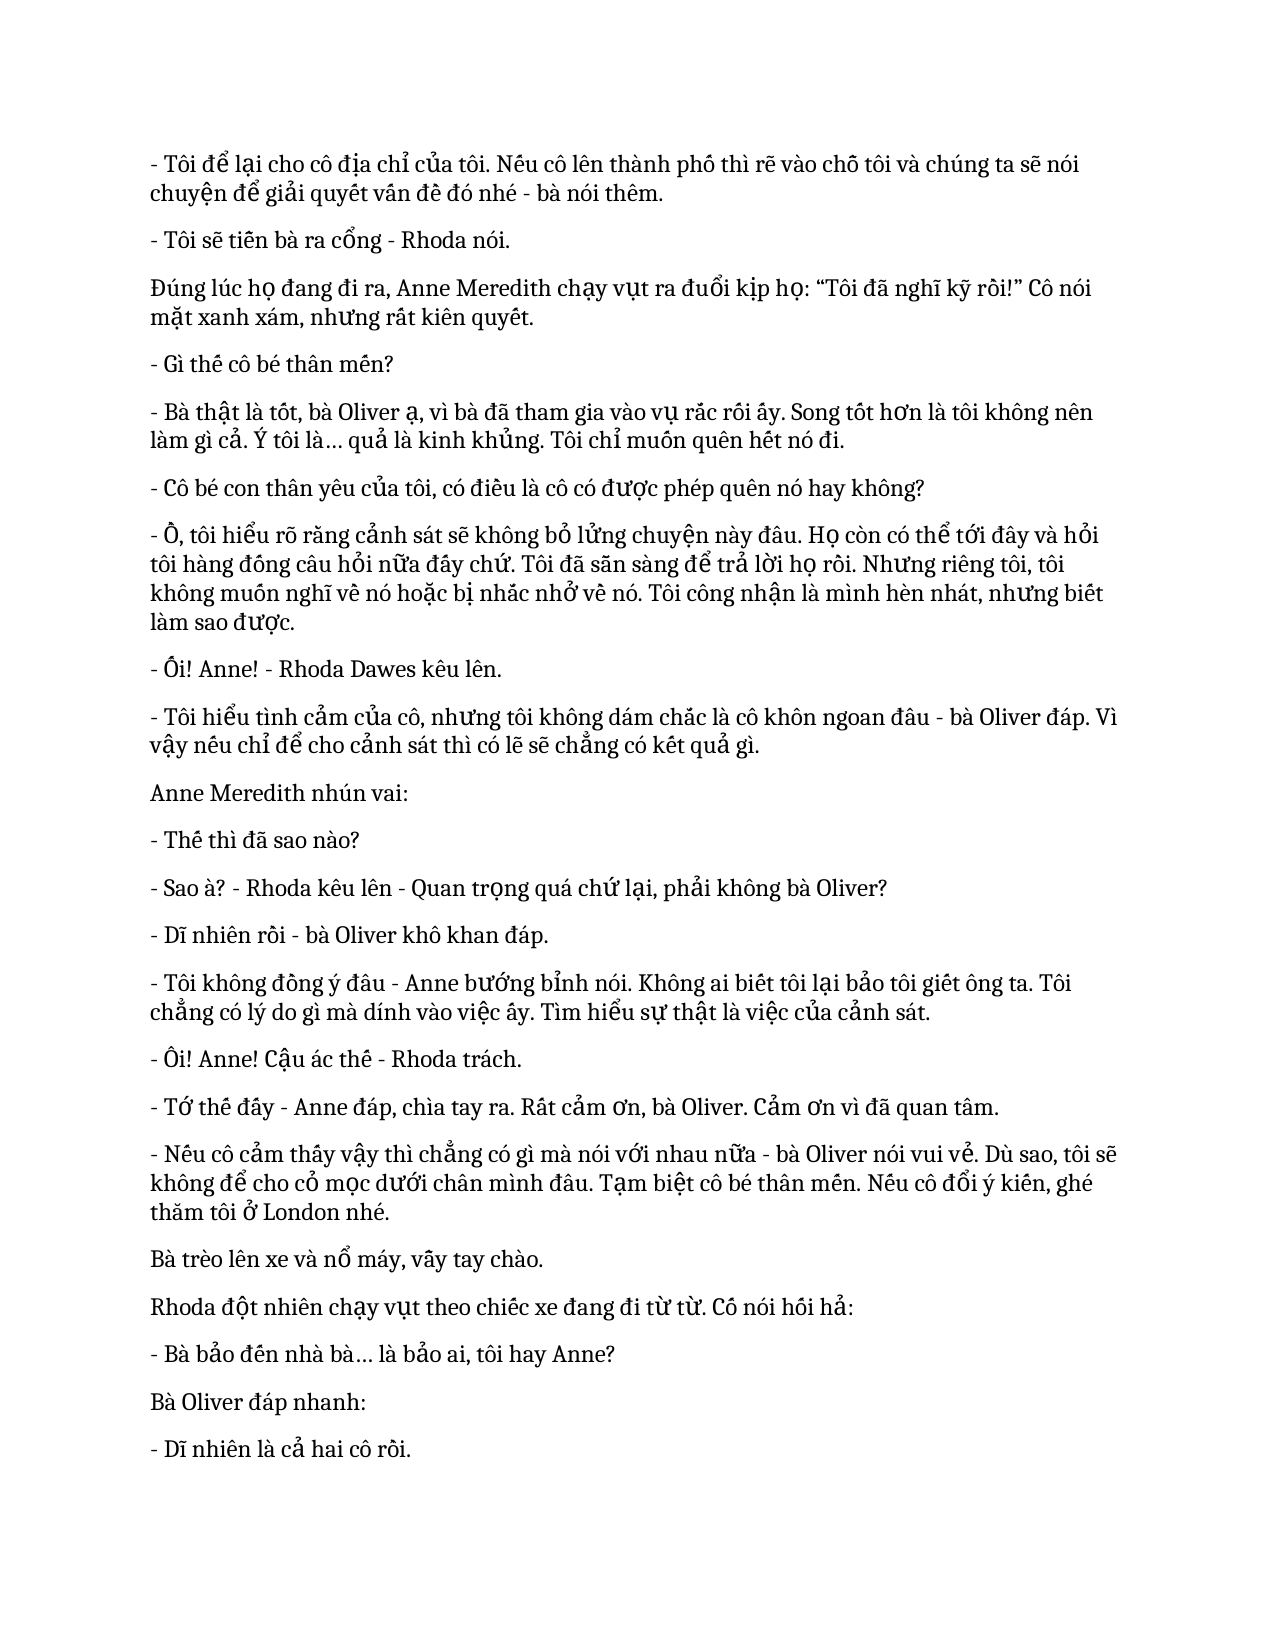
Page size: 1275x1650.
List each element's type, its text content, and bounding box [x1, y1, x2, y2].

text - Ôi! Anne! Cậu ác thế - Rhoda trách. [150, 1045, 1125, 1074]
text - Tôi để lại cho cô địa chỉ của tôi. Nếu cô lên thành phố thì rẽ vào chỗ tôi và chúng ta sẽ nói chuyện để giải quyết vấn đề đó nhé - bà nói thêm. [150, 150, 1125, 207]
text - Sao à? - Rhoda kêu lên - Quan trọng quá chứ lại, phải không bà Oliver? [150, 874, 1125, 902]
text - Cô bé con thân yêu của tôi, có điều là cô có được phép quên nó hay không? [150, 474, 1125, 502]
text - Tôi không đồng ý đâu - Anne bướng bỉnh nói. Không ai biết tôi lại bảo tôi giết ông ta. Tôi chẳng có lý do gì mà dính vào việc ấy. Tìm hiểu sự thật là việc của cảnh sát. [150, 969, 1125, 1026]
text - Bà thật là tốt, bà Oliver ạ, vì bà đã tham gia vào vụ rắc rối ấy. Song tốt hơn là tôi không nên làm gì cả. Ý tôi là… quả là kinh khủng. Tôi chỉ muốn quên hết nó đi. [150, 397, 1125, 455]
text Anne Meredith nhún vai: [150, 779, 1125, 807]
text - Ối! Anne! - Rhoda Dawes kêu lên. [150, 655, 1125, 684]
text - Tớ thế đấy - Anne đáp, chìa tay ra. Rất cảm ơn, bà Oliver. Cảm ơn vì đã quan tâm. [150, 1092, 1125, 1121]
text - Dĩ nhiên là cả hai cô rồi. [150, 1435, 1125, 1464]
text - Gì thế cô bé thân mến? [150, 350, 1125, 379]
text Rhoda đột nhiên chạy vụt theo chiếc xe đang đi từ từ. Cố nói hối hả: [150, 1292, 1125, 1321]
text - Tôi sẽ tiễn bà ra cổng - Rhoda nói. [150, 226, 1125, 255]
text - Dĩ nhiên rồi - bà Oliver khô khan đáp. [150, 921, 1125, 950]
text - Tôi hiểu tình cảm của cô, nhưng tôi không dám chắc là cô khôn ngoan đâu - bà Oliver đáp. Vì vậy nếu chỉ để cho cảnh sát thì có lẽ sẽ chẳng có kết quả gì. [150, 702, 1125, 760]
text - Bà bảo đến nhà bà… là bảo ai, tôi hay Anne? [150, 1340, 1125, 1369]
text Bà trèo lên xe và nổ máy, vẫy tay chào. [150, 1245, 1125, 1274]
text - Thế thì đã sao nào? [150, 826, 1125, 855]
text Đúng lúc họ đang đi ra, Anne Meredith chạy vụt ra đuổi kịp họ: “Tôi đã nghĩ kỹ rồi!” Cô nói mặt xanh xám, nhưng rất kiên quyết. [150, 274, 1125, 331]
text - Nếu cô cảm thấy vậy thì chẳng có gì mà nói với nhau nữa - bà Oliver nói vui vẻ. Dù sao, tôi sẽ không để cho cỏ mọc dưới chân mình đâu. Tạm biệt cô bé thân mến. Nếu cô đổi ý kiến, ghé thăm tôi ở London nhé. [150, 1140, 1125, 1226]
text Bà Oliver đáp nhanh: [150, 1387, 1125, 1416]
text - Ồ, tôi hiểu rõ rằng cảnh sát sẽ không bỏ lửng chuyện này đâu. Họ còn có thể tới đây và hỏi tôi hàng đống câu hỏi nữa đấy chứ. Tôi đã sẵn sàng để trả lời họ rồi. Nhưng riêng tôi, tôi không muốn nghĩ về nó hoặc bị nhắc nhở về nó. Tôi công nhận là mình hèn nhát, nhưng biết làm sao được. [150, 521, 1125, 636]
